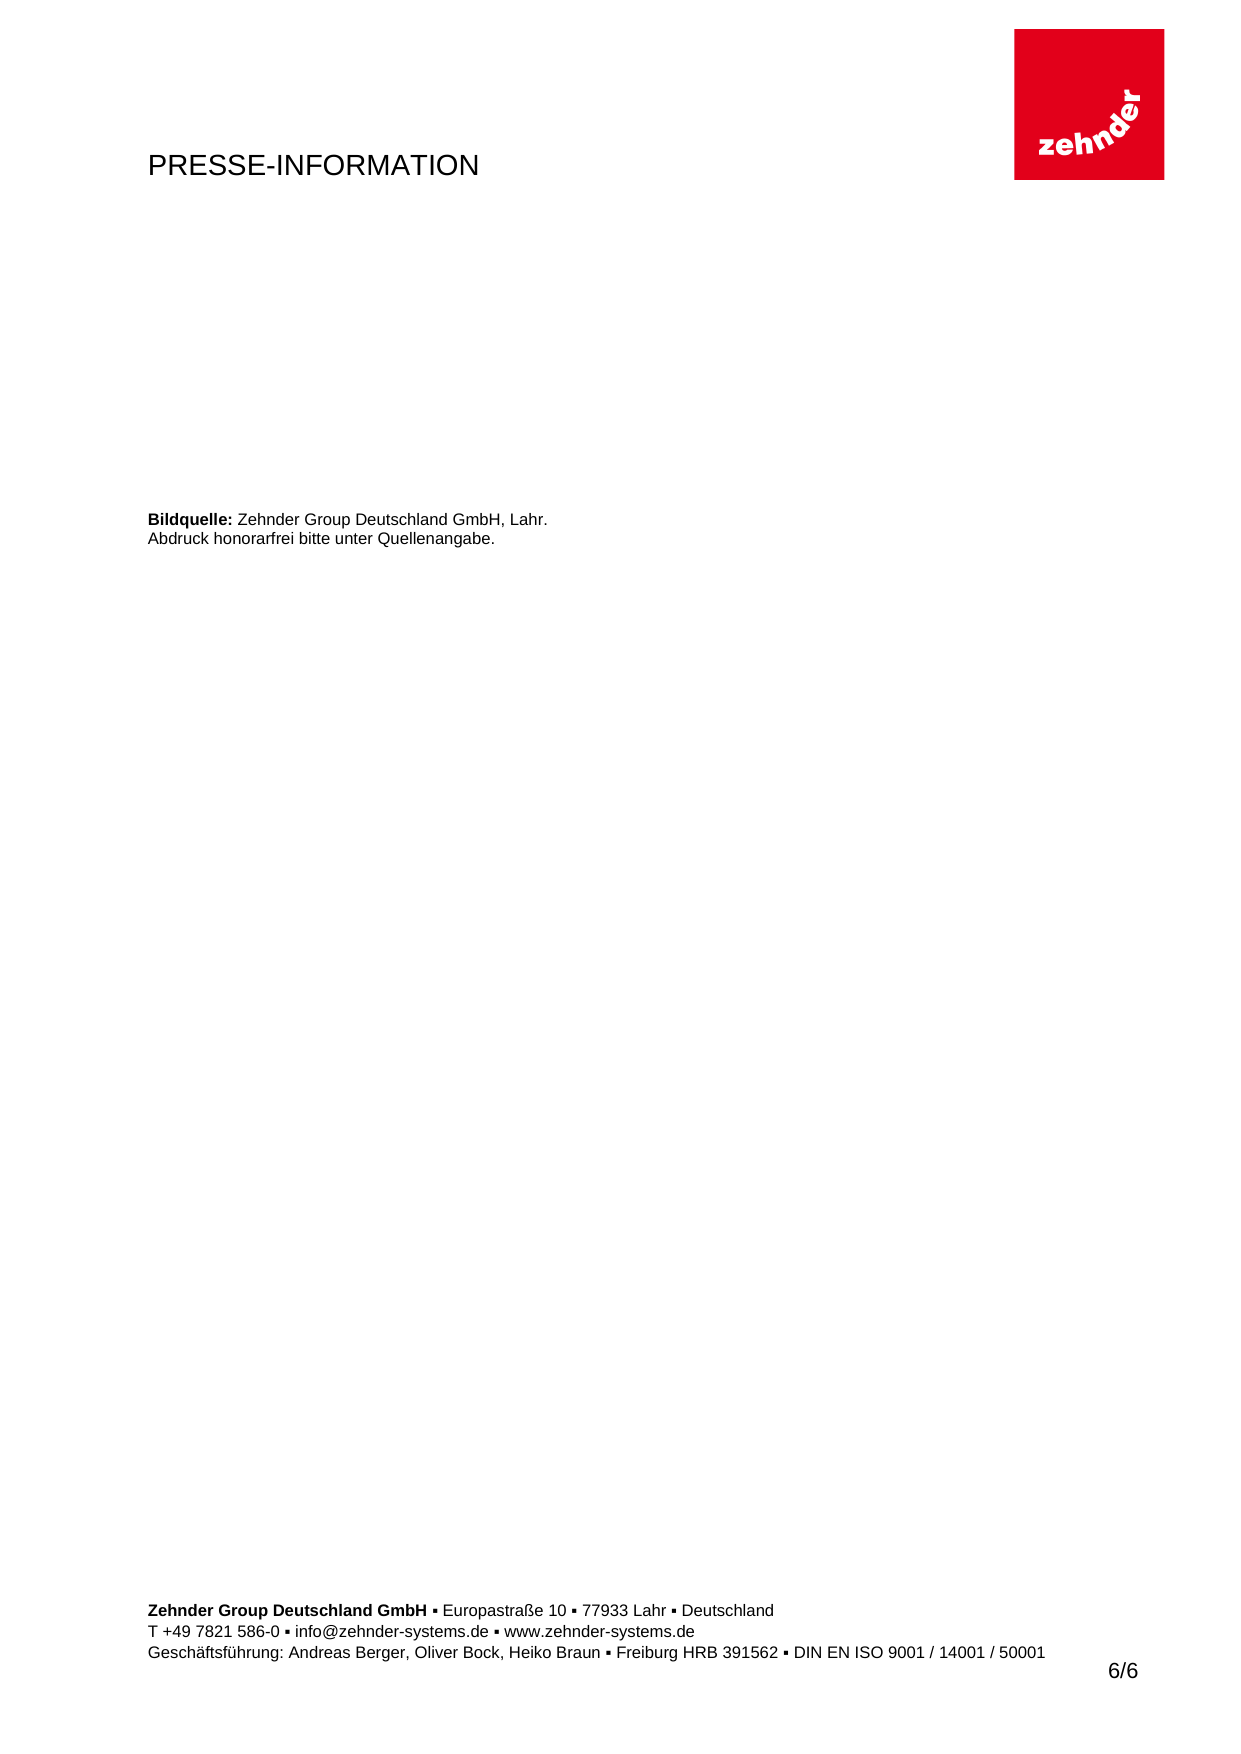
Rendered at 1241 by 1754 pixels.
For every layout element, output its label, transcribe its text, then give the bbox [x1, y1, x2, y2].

picture [1014, 29, 1165, 180]
text Bildquelle: Zehnder Group Deutschland GmbH, Lahr. [148, 509, 1019, 528]
text Abdruck honorarfrei bitte unter Quellenangabe. [148, 528, 1010, 548]
